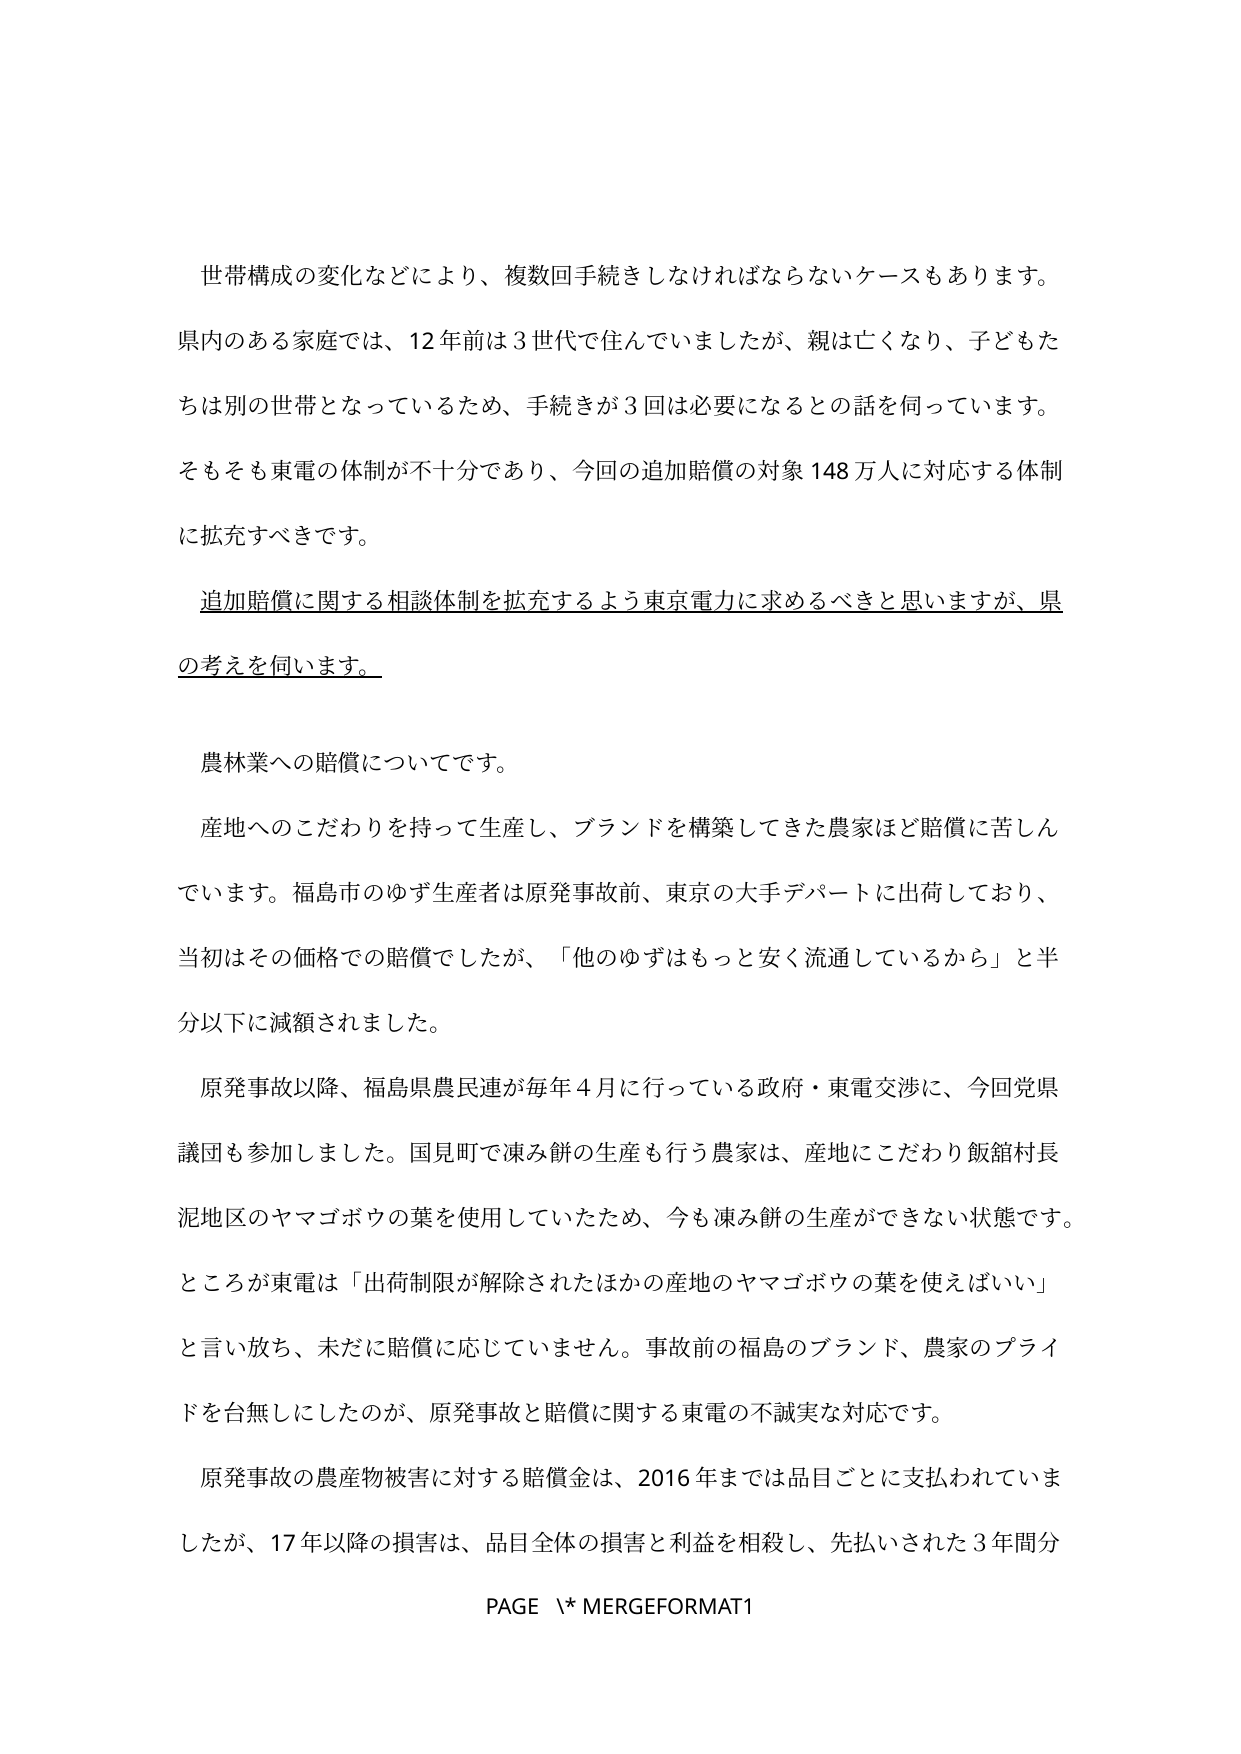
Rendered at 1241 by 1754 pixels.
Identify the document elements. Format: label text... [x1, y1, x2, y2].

text 原発事故以降、福島県農民連が毎年４月に行っている政府・東電交渉に、今回党県議団も参加しました。国見町で凍み餅の生産も行う農家は、産地にこだわり飯舘村長泥地区のヤマゴボウの葉を使用していたため、今も凍み餅の生産ができない状態です。ところが東電は「出荷制限が解除されたほかの産地のヤマゴボウの葉を使えばいい」と言い放ち、未だに賠償に応じていません。事故前の福島のブランド、農家のプライドを台無しにしたのが、原発事故と賠償に関する東電の不誠実な対応です。 [177, 1054, 1063, 1444]
text 世帯構成の変化などにより、複数回手続きしなければならないケースもあります。県内のある家庭では、12年前は３世代で住んでいましたが、親は亡くなり、子どもたちは別の世帯となっているため、手続きが３回は必要になるとの話を伺っています。そもそも東電の体制が不十分であり、今回の追加賠償の対象148万人に対応する体制に拡充すべきです。 [177, 242, 1063, 567]
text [177, 1444, 1063, 1574]
text 産地へのこだわりを持って生産し、ブランドを構築してきた農家ほど賠償に苦しんでいます。福島市のゆず生産者は原発事故前、東京の大手デパートに出荷しており、当初はその価格での賠償でしたが、「他のゆずはもっと安く流通しているから」と半分以下に減額されました。 [177, 794, 1063, 1054]
text 追加賠償に関する相談体制を拡充するよう東京電力に求めるべきと思いますが、県の考えを伺います。 [177, 567, 1063, 697]
text 農林業への賠償についてです。 [177, 729, 1063, 794]
